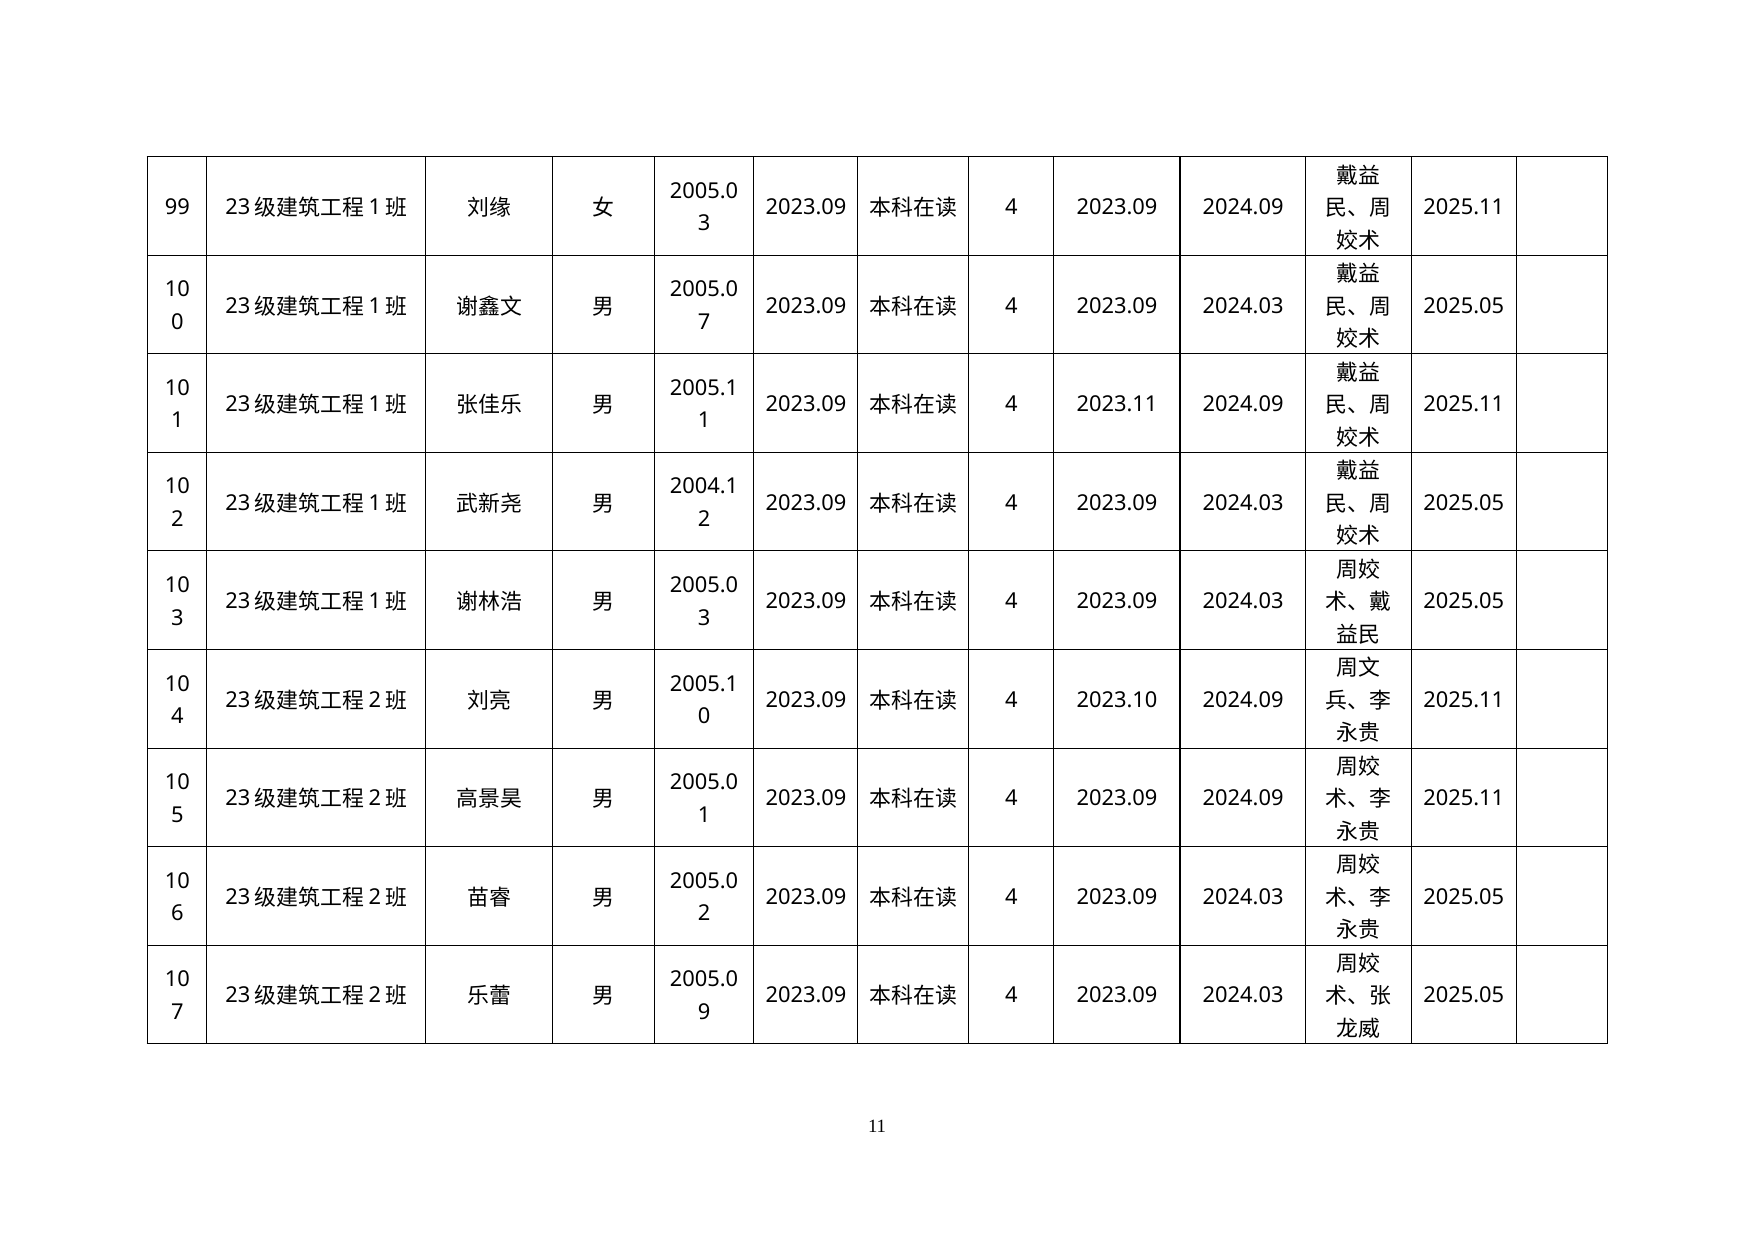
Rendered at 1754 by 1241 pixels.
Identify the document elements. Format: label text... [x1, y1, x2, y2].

table_cell 2005.10 [655, 650, 753, 747]
table_cell 男 [553, 551, 654, 649]
table_cell 2025.05 [1412, 946, 1516, 1043]
table_cell 107 [148, 946, 206, 1043]
table_cell 23级建筑工程2班 [207, 749, 425, 846]
table_cell 周姣术、李永贵 [1306, 749, 1411, 846]
table_cell 2024.09 [1181, 157, 1305, 255]
table_cell 23级建筑工程1班 [207, 256, 425, 353]
table_cell 23级建筑工程2班 [207, 650, 425, 747]
table_cell 2024.03 [1181, 453, 1305, 550]
table_cell 4 [969, 749, 1053, 846]
table_cell 刘缘 [426, 157, 552, 255]
table_cell 2024.09 [1181, 650, 1305, 747]
table_cell 刘亮 [426, 650, 552, 747]
table_cell 2023.09 [1054, 256, 1179, 353]
table_cell 2005.01 [655, 749, 753, 846]
table_cell 4 [969, 354, 1053, 452]
table_cell 2025.05 [1412, 256, 1516, 353]
table_cell 23级建筑工程1班 [207, 157, 425, 255]
table_cell 106 [148, 847, 206, 944]
table_cell 本科在读 [858, 551, 968, 649]
table_cell 周姣术、李永贵 [1306, 847, 1411, 944]
table_cell 2025.11 [1412, 749, 1516, 846]
table_cell 2023.09 [754, 749, 857, 846]
table_cell 2024.03 [1181, 256, 1305, 353]
table_cell 4 [969, 256, 1053, 353]
table_cell 4 [969, 551, 1053, 649]
table_cell 男 [553, 354, 654, 452]
table_cell [1517, 157, 1607, 255]
table_cell 2024.09 [1181, 354, 1305, 452]
table_cell 张佳乐 [426, 354, 552, 452]
table_cell 2004.12 [655, 453, 753, 550]
table_cell 4 [969, 157, 1053, 255]
table_cell 4 [969, 453, 1053, 550]
table_cell 2023.09 [754, 354, 857, 452]
table_cell 高景昊 [426, 749, 552, 846]
table_cell 23级建筑工程1班 [207, 453, 425, 550]
table_cell 戴益民、周姣术 [1306, 453, 1411, 550]
table_cell 苗睿 [426, 847, 552, 944]
table_cell 2024.09 [1181, 749, 1305, 846]
table_cell [1517, 453, 1607, 550]
table_cell 4 [969, 650, 1053, 747]
table_cell 2023.09 [754, 157, 857, 255]
table_cell 谢鑫文 [426, 256, 552, 353]
table_cell 女 [553, 157, 654, 255]
table_cell 2023.09 [1054, 453, 1179, 550]
table_cell 2005.03 [655, 157, 753, 255]
table_cell [1517, 946, 1607, 1043]
table_cell 戴益民、周姣术 [1306, 256, 1411, 353]
table_cell 23级建筑工程2班 [207, 946, 425, 1043]
table_cell 2023.09 [1054, 946, 1179, 1043]
table_cell 本科在读 [858, 650, 968, 747]
table_cell 2023.09 [754, 650, 857, 747]
table_cell 2023.10 [1054, 650, 1179, 747]
table_cell 23级建筑工程1班 [207, 551, 425, 649]
table_cell [1517, 650, 1607, 747]
table_cell 2023.09 [754, 453, 857, 550]
table_cell 本科在读 [858, 453, 968, 550]
table_cell 102 [148, 453, 206, 550]
table_cell 23级建筑工程2班 [207, 847, 425, 944]
table_cell 男 [553, 749, 654, 846]
table_cell 2025.05 [1412, 453, 1516, 550]
table_cell 2023.09 [1054, 749, 1179, 846]
table_cell 戴益民、周姣术 [1306, 354, 1411, 452]
table_cell 2025.11 [1412, 354, 1516, 452]
table_cell [1517, 551, 1607, 649]
table_cell 周姣术、戴益民 [1306, 551, 1411, 649]
table_cell 2023.09 [754, 551, 857, 649]
table_cell [1517, 354, 1607, 452]
table_cell [1517, 847, 1607, 944]
table_cell 101 [148, 354, 206, 452]
table_cell 男 [553, 847, 654, 944]
table_cell 男 [553, 650, 654, 747]
table_cell 谢林浩 [426, 551, 552, 649]
table_cell 105 [148, 749, 206, 846]
table_cell 2005.07 [655, 256, 753, 353]
table_cell 2023.11 [1054, 354, 1179, 452]
table_cell 103 [148, 551, 206, 649]
table_cell 2023.09 [754, 946, 857, 1043]
table_cell 本科在读 [858, 749, 968, 846]
table_cell 2023.09 [1054, 847, 1179, 944]
table_cell [1517, 256, 1607, 353]
table_cell 100 [148, 256, 206, 353]
table_cell 戴益民、周姣术 [1306, 157, 1411, 255]
table_cell 武新尧 [426, 453, 552, 550]
table_cell 2005.03 [655, 551, 753, 649]
table_cell 本科在读 [858, 354, 968, 452]
table_cell 4 [969, 946, 1053, 1043]
table_cell 2005.11 [655, 354, 753, 452]
table_cell 2023.09 [754, 256, 857, 353]
table_cell 2024.03 [1181, 946, 1305, 1043]
table_cell 2023.09 [1054, 551, 1179, 649]
table_cell 23级建筑工程1班 [207, 354, 425, 452]
table_cell 2005.09 [655, 946, 753, 1043]
table_cell 本科在读 [858, 157, 968, 255]
table_cell [1517, 749, 1607, 846]
table_cell 2023.09 [754, 847, 857, 944]
table_cell 2025.05 [1412, 551, 1516, 649]
table_cell 2005.02 [655, 847, 753, 944]
table_cell 男 [553, 453, 654, 550]
table_cell 2024.03 [1181, 847, 1305, 944]
table_cell 4 [969, 847, 1053, 944]
table_cell 2023.09 [1054, 157, 1179, 255]
table_cell 2025.05 [1412, 847, 1516, 944]
table_cell 本科在读 [858, 946, 968, 1043]
table_cell 104 [148, 650, 206, 747]
table_cell 2025.11 [1412, 650, 1516, 747]
table_cell 男 [553, 946, 654, 1043]
table_cell 99 [148, 157, 206, 255]
table_cell 周文兵、李永贵 [1306, 650, 1411, 747]
table_cell 本科在读 [858, 256, 968, 353]
table_cell 2025.11 [1412, 157, 1516, 255]
table_cell 本科在读 [858, 847, 968, 944]
table_cell 周姣术、张龙威 [1306, 946, 1411, 1043]
table_cell 2024.03 [1181, 551, 1305, 649]
table_cell 乐蕾 [426, 946, 552, 1043]
table_cell 男 [553, 256, 654, 353]
